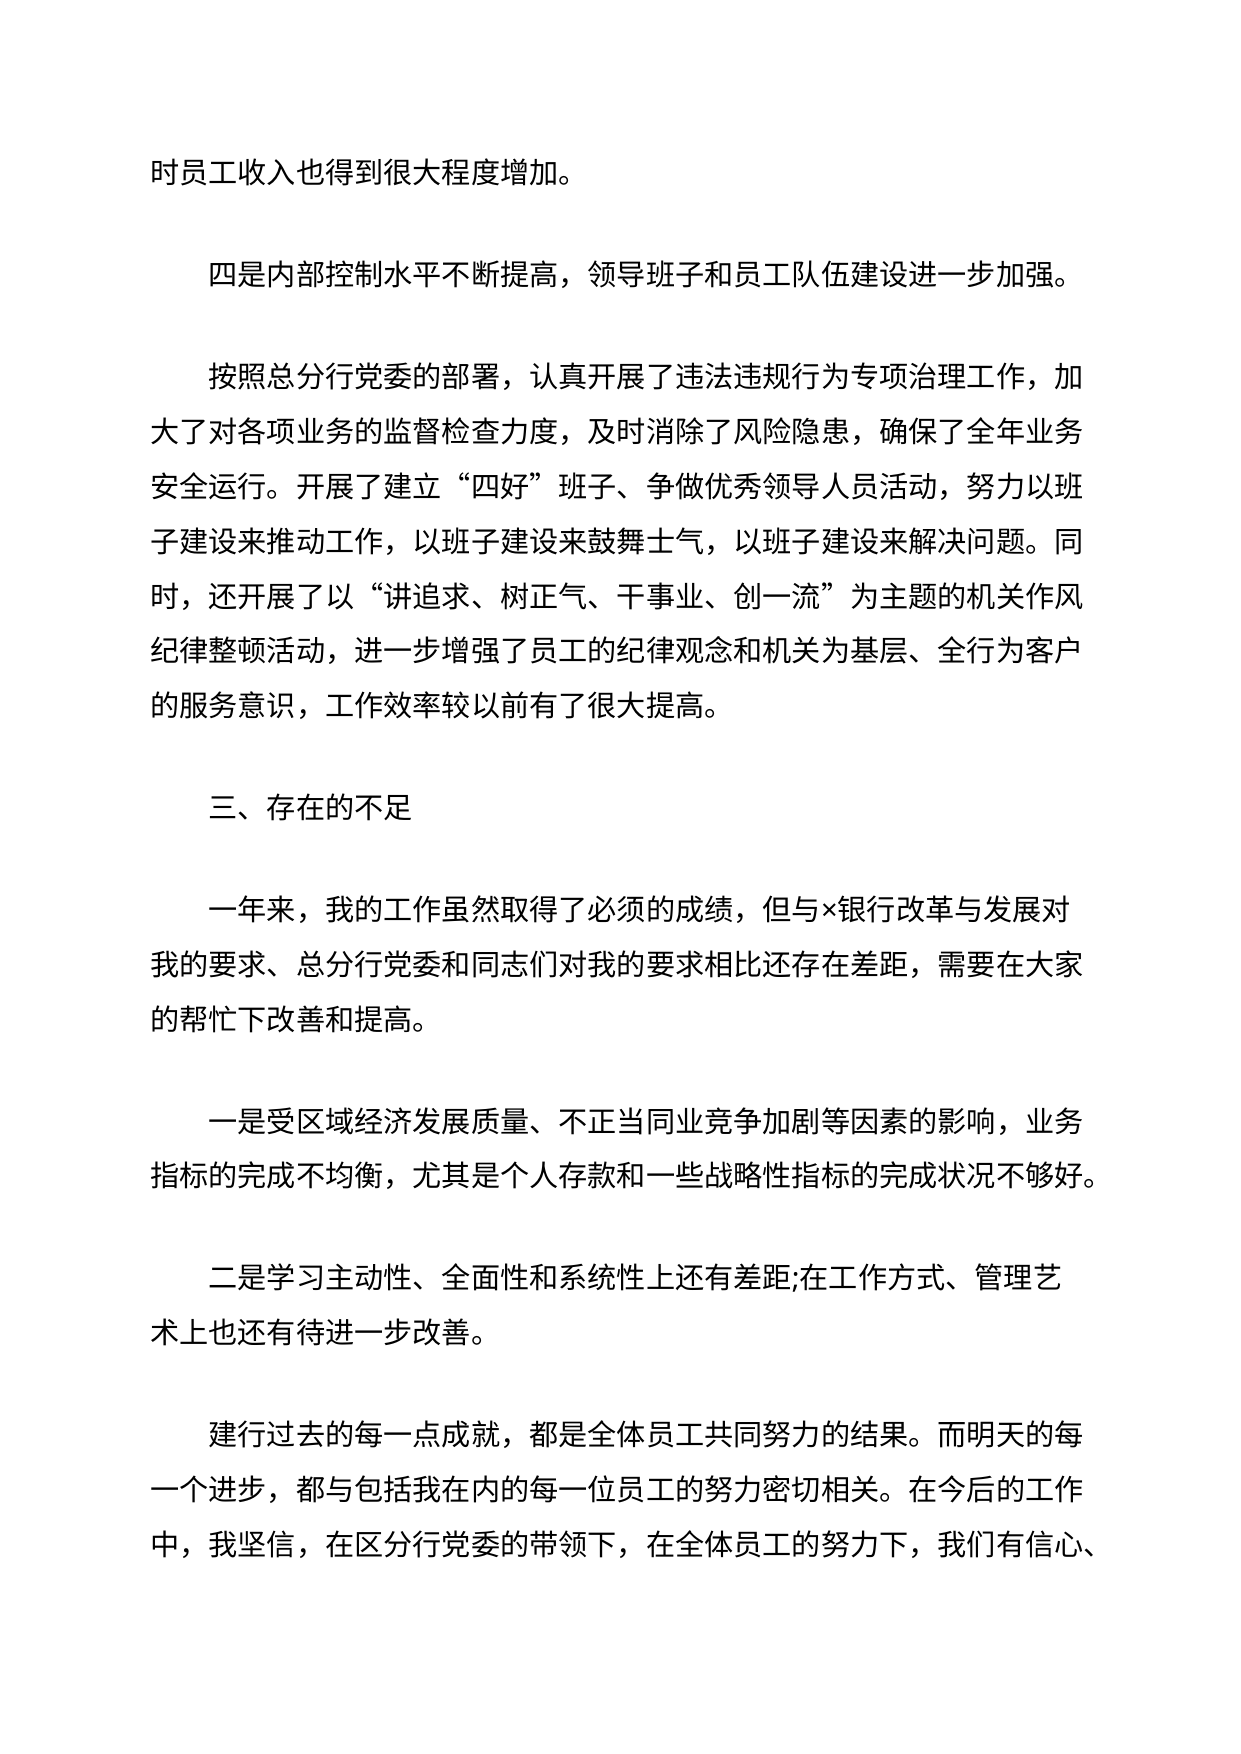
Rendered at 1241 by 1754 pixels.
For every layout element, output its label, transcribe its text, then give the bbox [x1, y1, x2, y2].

text 按照总分行党委的部署，认真开展了违法违规行为专项治理工作，加大了对各项业务的监督检查力度，及时消除了风险隐患，确保了全年业务安全运行。开展了建立“四好”班子、争做优秀领导人员活动，努力以班子建设来推动工作，以班子建设来鼓舞士气，以班子建设来解决问题。同时，还开展了以“讲追求、树正气、干事业、创一流”为主题的机关作风纪律整顿活动，进一步增强了员工的纪律观念和机关为基层、全行为客户的服务意识，工作效率较以前有了很大提高。 [150, 353, 1090, 725]
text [150, 1412, 1090, 1564]
text 一年来，我的工作虽然取得了必须的成绩，但与×银行改革与发展对我的要求、总分行党委和同志们对我的要求相比还存在差距，需要在大家的帮忙下改善和提高。 [150, 886, 1090, 1039]
text 四是内部控制水平不断提高，领导班子和员工队伍建设进一步加强。 [150, 252, 1090, 294]
text 一是受区域经济发展质量、不正当同业竞争加剧等因素的影响，业务指标的完成不均衡，尤其是个人存款和一些战略性指标的完成状况不够好。 [150, 1098, 1090, 1195]
text 二是学习主动性、全面性和系统性上还有差距;在工作方式、管理艺术上也还有待进一步改善。 [150, 1255, 1090, 1352]
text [150, 150, 1090, 192]
text 三、存在的不足 [150, 785, 1090, 827]
